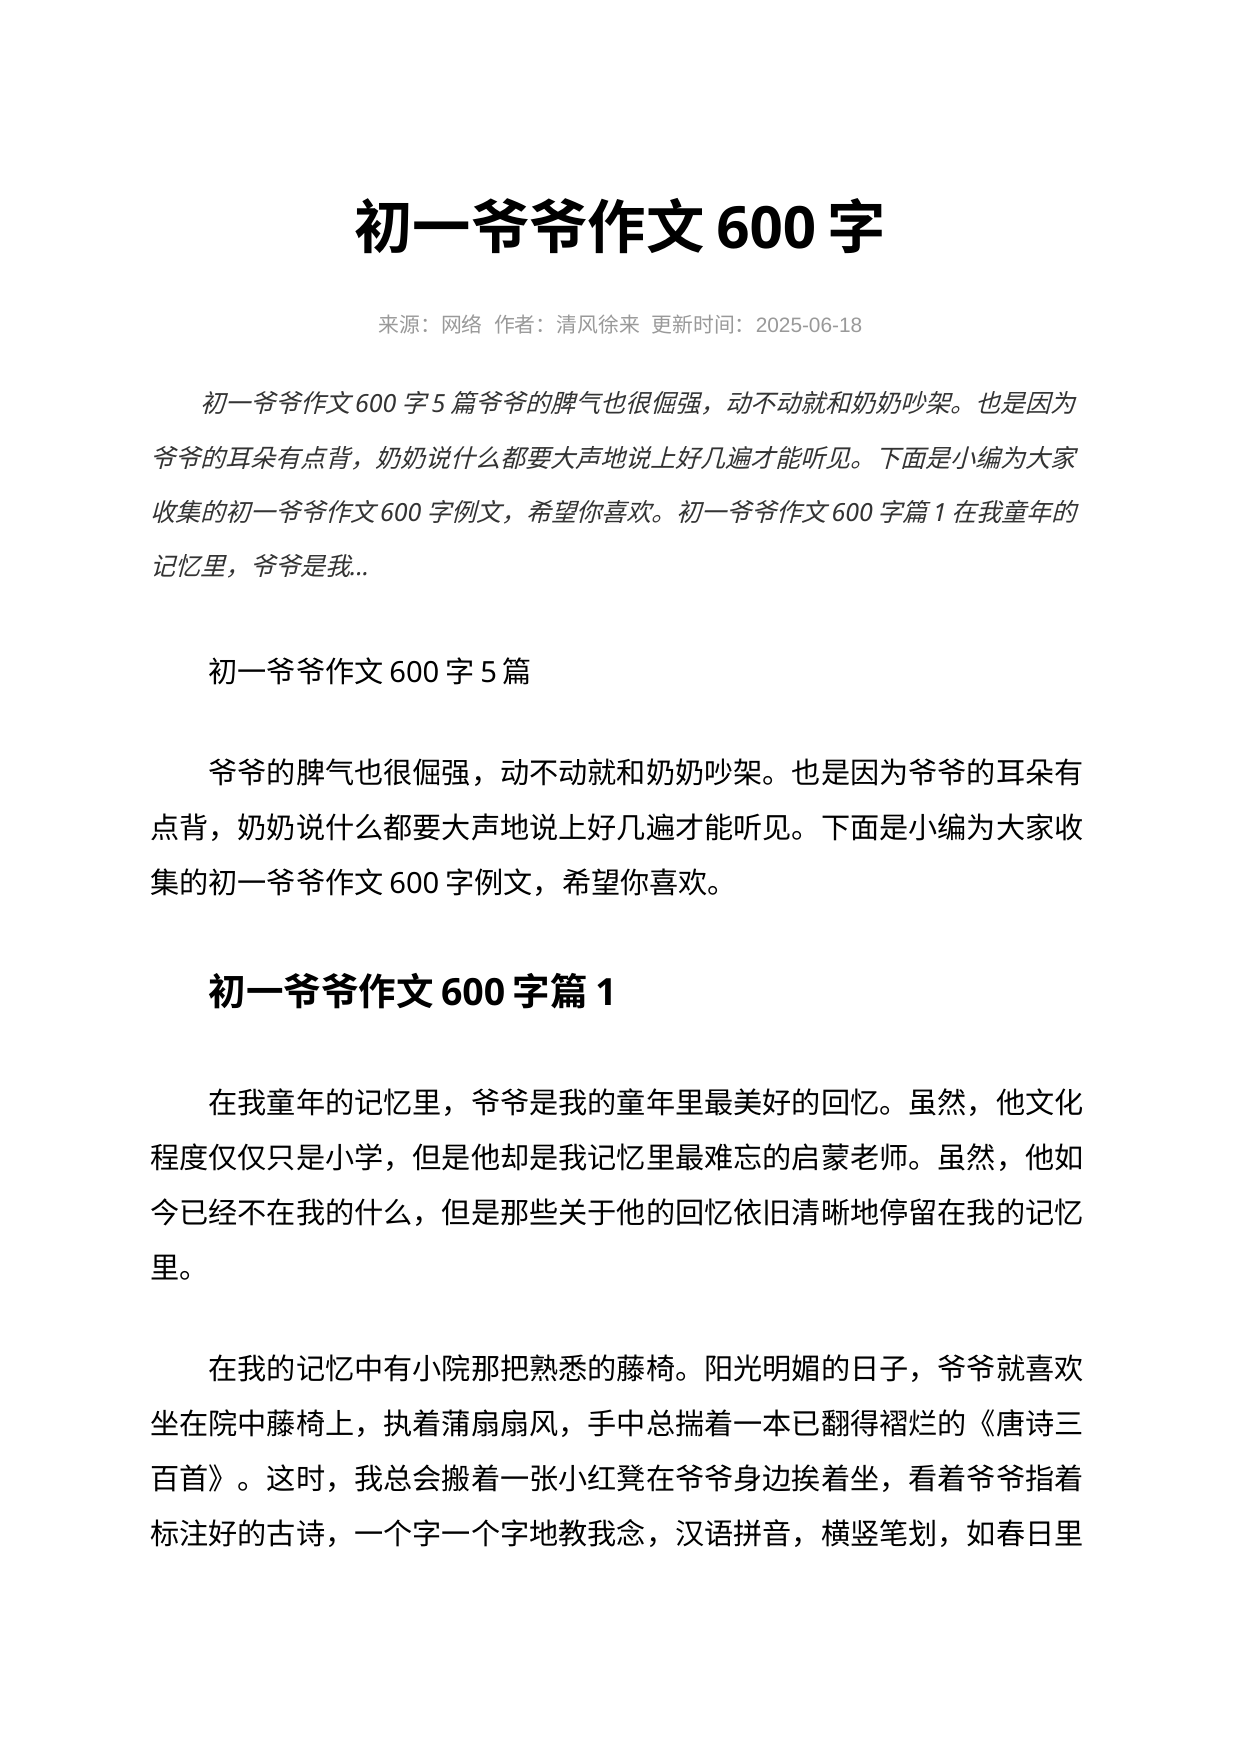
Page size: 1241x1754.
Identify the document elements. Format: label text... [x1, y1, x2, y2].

subtitle 初一爷爷作文600字 [150, 181, 1090, 266]
text 在我童年的记忆里，爷爷是我的童年里最美好的回忆。虽然，他文化程度仅仅只是小学，但是他却是我记忆里最难忘的启蒙老师。虽然，他如今已经不在我的什么，但是那些关于他的回忆依旧清晰地停留在我的记忆里。 [150, 1079, 1090, 1286]
text 来源：网络 作者：清风徐来 更新时间：2025-06-18 [150, 313, 1090, 337]
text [150, 1346, 1090, 1553]
text 爷爷的脾气也很倔强，动不动就和奶奶吵架。也是因为爷爷的耳朵有点背，奶奶说什么都要大声地说上好几遍才能听见。下面是小编为大家收集的初一爷爷作文600字例文，希望你喜欢。 [150, 750, 1090, 902]
text 初一爷爷作文600字5篇 [150, 648, 1090, 691]
text 初一爷爷作文600字篇1 [150, 962, 1090, 1016]
text 初一爷爷作文600字5篇爷爷的脾气也很倔强，动不动就和奶奶吵架。也是因为爷爷的耳朵有点背，奶奶说什么都要大声地说上好几遍才能听见。下面是小编为大家收集的初一爷爷作文600字例文，希望你喜欢。初一爷爷作文600字篇1在我童年的记忆里，爷爷是我... [150, 384, 1090, 583]
